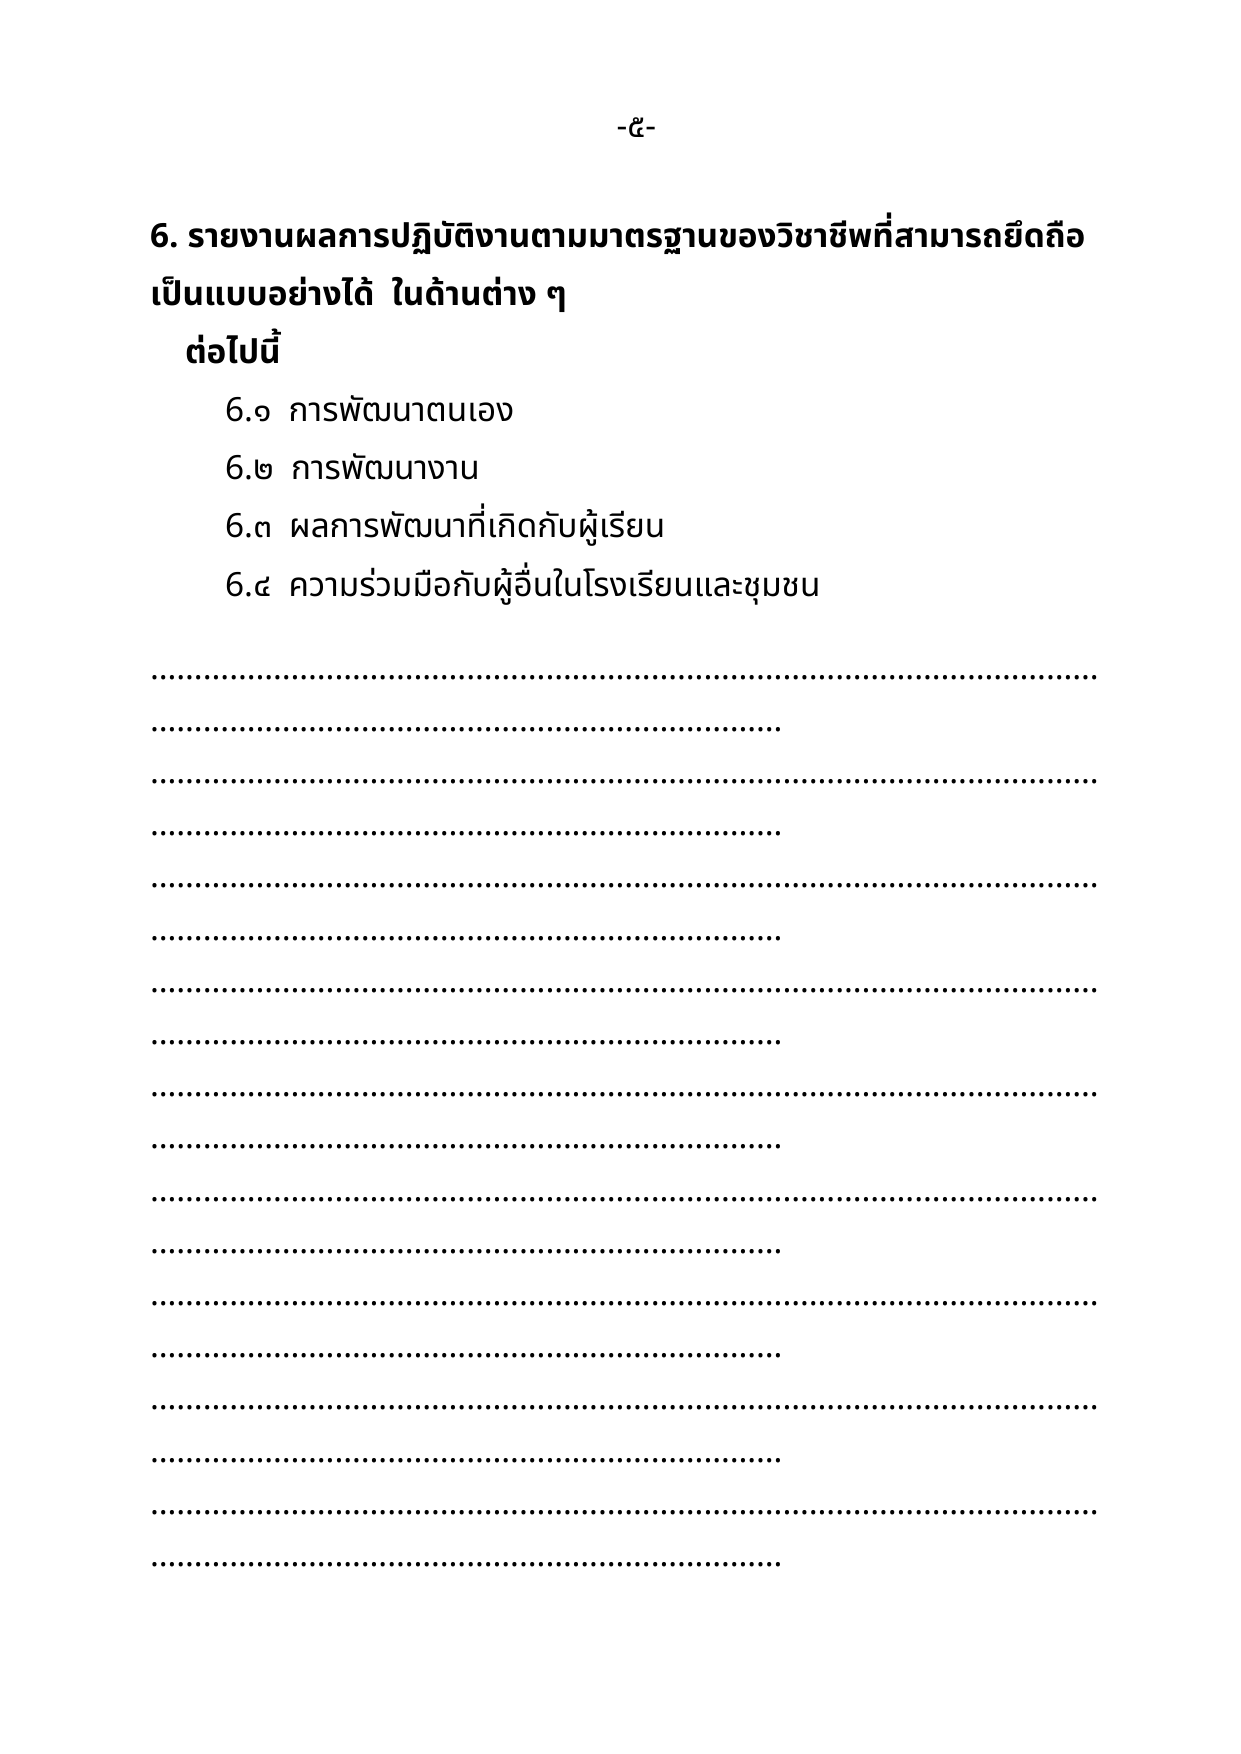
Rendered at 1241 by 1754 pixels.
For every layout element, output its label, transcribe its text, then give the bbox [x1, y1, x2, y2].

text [150, 1270, 1122, 1367]
text 6. รายงานผลการปฏิบัติงานตามมาตรฐานของวิชาชีพที่สามารถยึดถือเป็นแบบอย่างได้ ในด้านต่าง ๆ [150, 212, 1122, 321]
text 6.๔ ความร่วมมือกับผู้อื่นในโรงเรียนและชุมชน [150, 560, 1122, 611]
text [150, 1478, 1122, 1576]
text ……………………………………………………………………………………………………………………………………………………………… [150, 1165, 1122, 1263]
text 6.๒ การพัฒนางาน [150, 444, 1122, 495]
text ต่อไปนี้ [150, 328, 1122, 378]
text -๕- [150, 102, 1122, 152]
text 6.๓ ผลการพัฒนาที่เกิดกับผู้เรียน [150, 502, 1122, 553]
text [150, 1374, 1122, 1472]
text ……………………………………………………………………………………………………………………………………………………………… [150, 643, 1122, 741]
text ……………………………………………………………………………………………………………………………………………………………… [150, 748, 1122, 846]
text ……………………………………………………………………………………………………………………………………………………………… [150, 1061, 1122, 1159]
text 6.๑ การพัฒนาตนเอง [150, 386, 1122, 437]
text ……………………………………………………………………………………………………………………………………………………………… [150, 852, 1122, 950]
text ……………………………………………………………………………………………………………………………………………………………… [150, 957, 1122, 1054]
